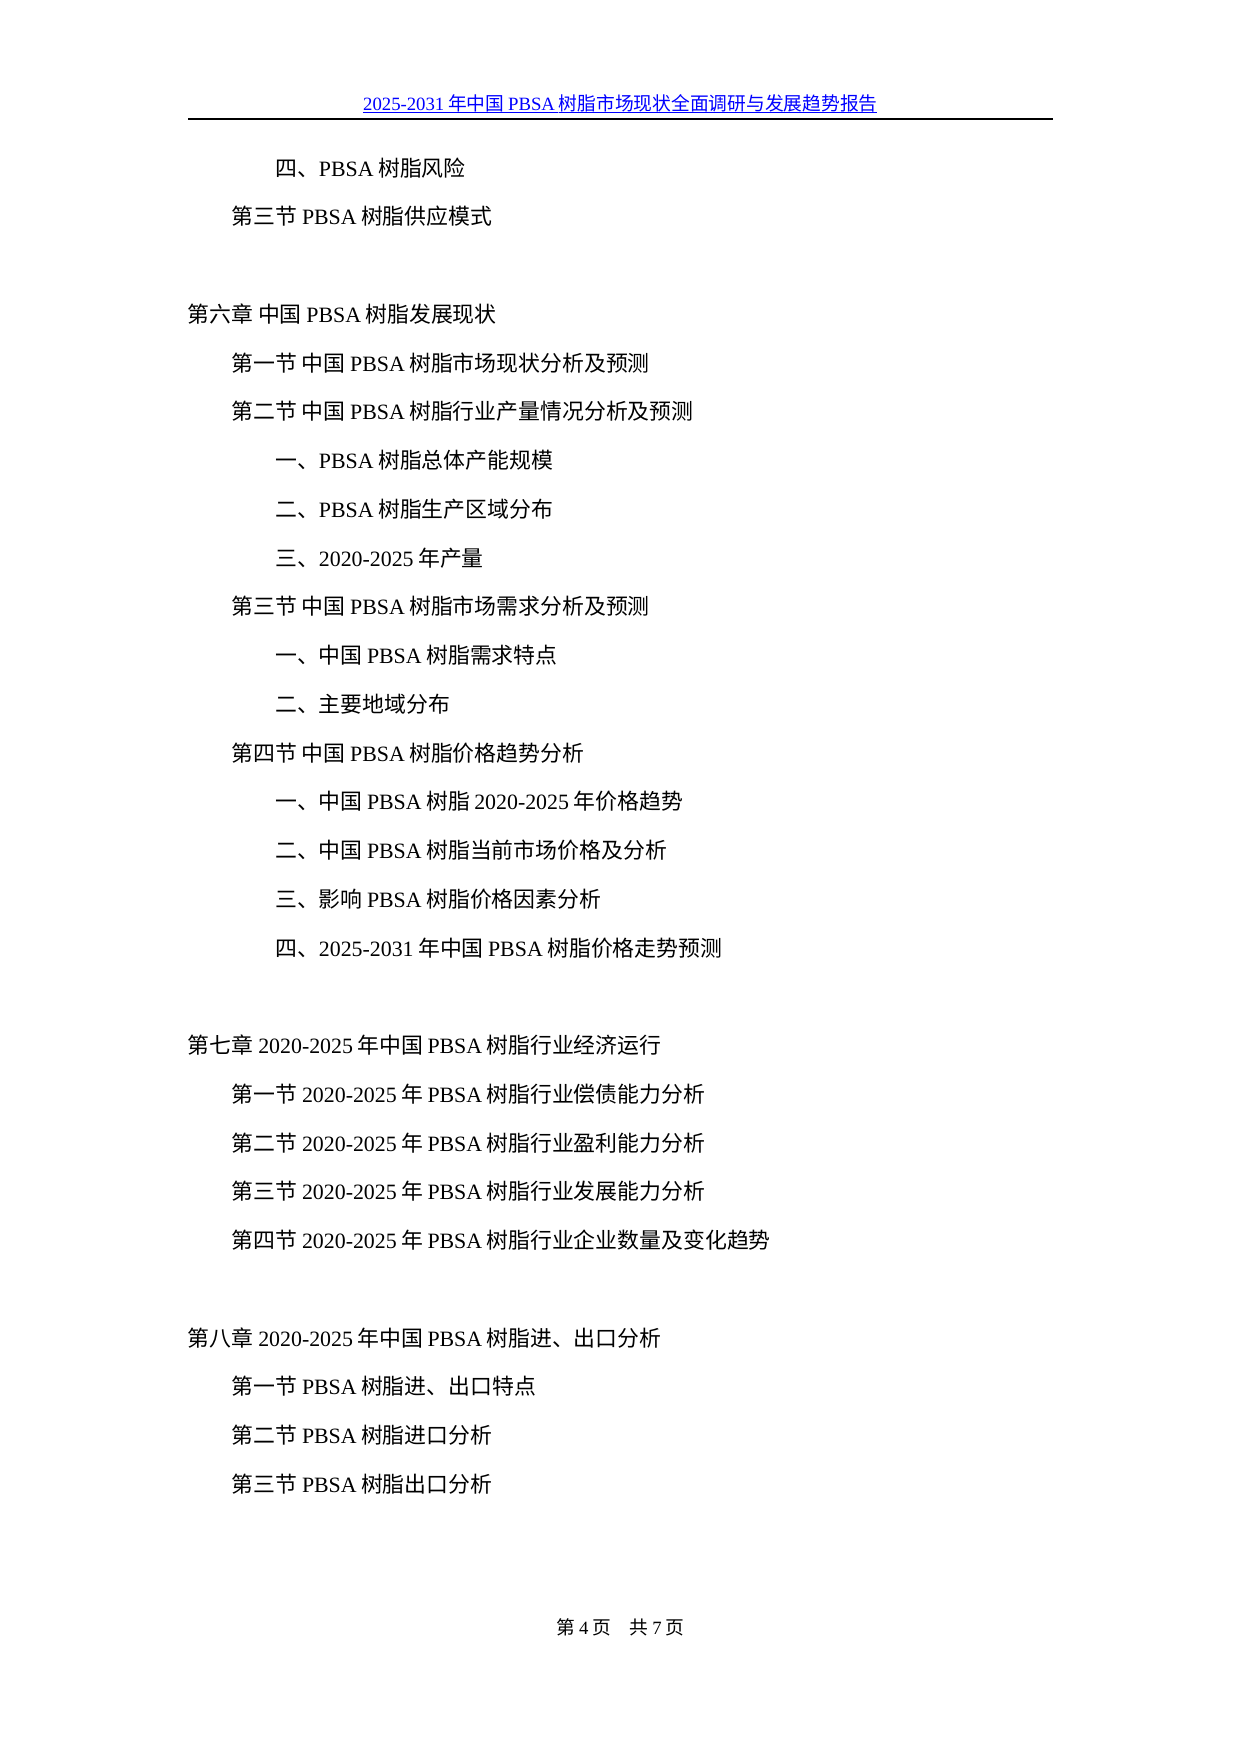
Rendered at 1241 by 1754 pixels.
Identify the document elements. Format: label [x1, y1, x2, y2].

text [187, 150, 1053, 1499]
